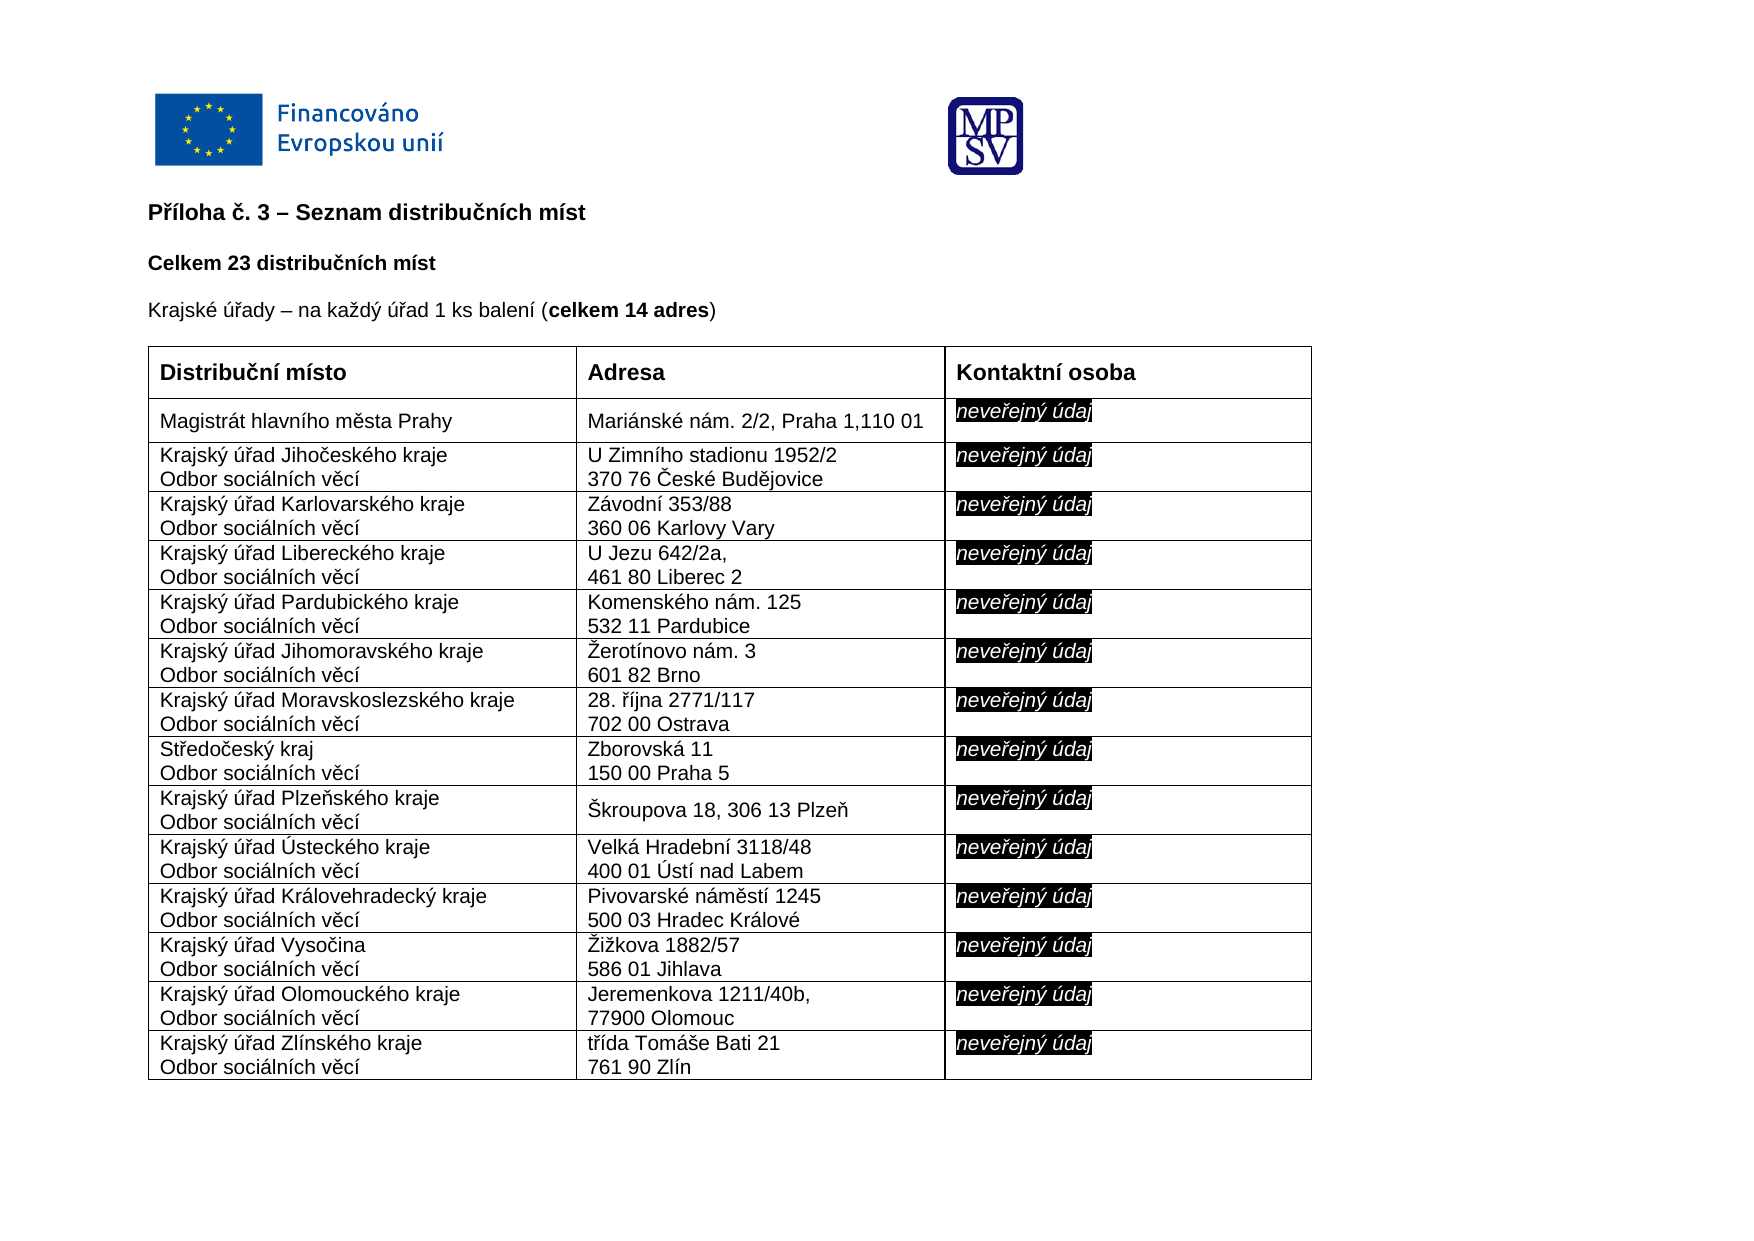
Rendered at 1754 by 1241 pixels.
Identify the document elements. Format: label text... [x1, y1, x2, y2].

table_cell Mariánské nám. 2/2, Praha 1,110 01 [577, 399, 944, 442]
table_cell neveřejný údaj [946, 933, 1311, 981]
table_cell Krajský úřad Moravskoslezského kraje Odbor sociálních věcí [149, 688, 576, 736]
list Příloha č. 3 – Seznam distribučních míst [148, 196, 1606, 225]
table_cell neveřejný údaj [946, 639, 1311, 687]
table_header Distribuční místo [149, 347, 576, 397]
table_cell Krajský úřad Plzeňského kraje Odbor sociálních věcí [149, 786, 576, 834]
table_cell U Jezu 642/2a, 461 80 Liberec 2 [577, 541, 944, 589]
table_cell Žižkova 1882/57 586 01 Jihlava [577, 933, 944, 981]
table_cell Krajský úřad Zlínského kraje Odbor sociálních věcí [149, 1031, 576, 1079]
table_cell neveřejný údaj [946, 590, 1311, 638]
table_cell Krajský úřad Jihomoravského kraje Odbor sociálních věcí [149, 639, 576, 687]
table_cell neveřejný údaj [946, 884, 1311, 932]
table_cell Komenského nám. 125 532 11 Pardubice [577, 590, 944, 638]
table_cell Krajský úřad Ústeckého kraje Odbor sociálních věcí [149, 835, 576, 883]
table_cell Žerotínovo nám. 3 601 82 Brno [577, 639, 944, 687]
table_cell Závodní 353/88 360 06 Karlovy Vary [577, 492, 944, 540]
table_header Adresa [577, 347, 944, 397]
table_cell neveřejný údaj [946, 541, 1311, 589]
table_cell 28. října 2771/117 702 00 Ostrava [577, 688, 944, 736]
table_cell Středočeský kraj Odbor sociálních věcí [149, 737, 576, 785]
table_cell neveřejný údaj [946, 443, 1311, 491]
table_cell neveřejný údaj [946, 399, 1311, 442]
table_cell neveřejný údaj [946, 492, 1311, 540]
table_cell Krajský úřad Vysočina Odbor sociálních věcí [149, 933, 576, 981]
table_cell Pivovarské náměstí 1245 500 03 Hradec Králové [577, 884, 944, 932]
table_cell Krajský úřad Jihočeského kraje Odbor sociálních věcí [149, 443, 576, 491]
table_cell neveřejný údaj [946, 982, 1311, 1030]
table_cell Krajský úřad Karlovarského kraje Odbor sociálních věcí [149, 492, 576, 540]
table_cell neveřejný údaj [946, 688, 1311, 736]
table_cell neveřejný údaj [946, 786, 1311, 834]
table_cell neveřejný údaj [946, 1031, 1311, 1079]
table_cell Krajský úřad Olomouckého kraje Odbor sociálních věcí [149, 982, 576, 1030]
table_cell neveřejný údaj [946, 737, 1311, 785]
table_cell Velká Hradební 3118/48 400 01 Ústí nad Labem [577, 835, 944, 883]
picture [948, 97, 1024, 175]
text Krajské úřady – na každý úřad 1 ks balení (celkem 14 adres) [148, 298, 1606, 322]
picture [147, 82, 456, 175]
table_cell Krajský úřad Královehradecký kraje Odbor sociálních věcí [149, 884, 576, 932]
table_cell Škroupova 18, 306 13 Plzeň [577, 786, 944, 834]
table_cell neveřejný údaj [946, 835, 1311, 883]
table_cell Zborovská 11 150 00 Praha 5 [577, 737, 944, 785]
table_header Kontaktní osoba [946, 347, 1311, 397]
text Celkem 23 distribučních míst [148, 250, 1606, 274]
table_cell Magistrát hlavního města Prahy [149, 399, 576, 442]
table_cell Krajský úřad Pardubického kraje Odbor sociálních věcí [149, 590, 576, 638]
table_cell třída Tomáše Bati 21 761 90 Zlín [577, 1031, 944, 1079]
table_cell Jeremenkova 1211/40b, 77900 Olomouc [577, 982, 944, 1030]
table_cell U Zimního stadionu 1952/2 370 76 České Budějovice [577, 443, 944, 491]
table_cell Krajský úřad Libereckého kraje Odbor sociálních věcí [149, 541, 576, 589]
